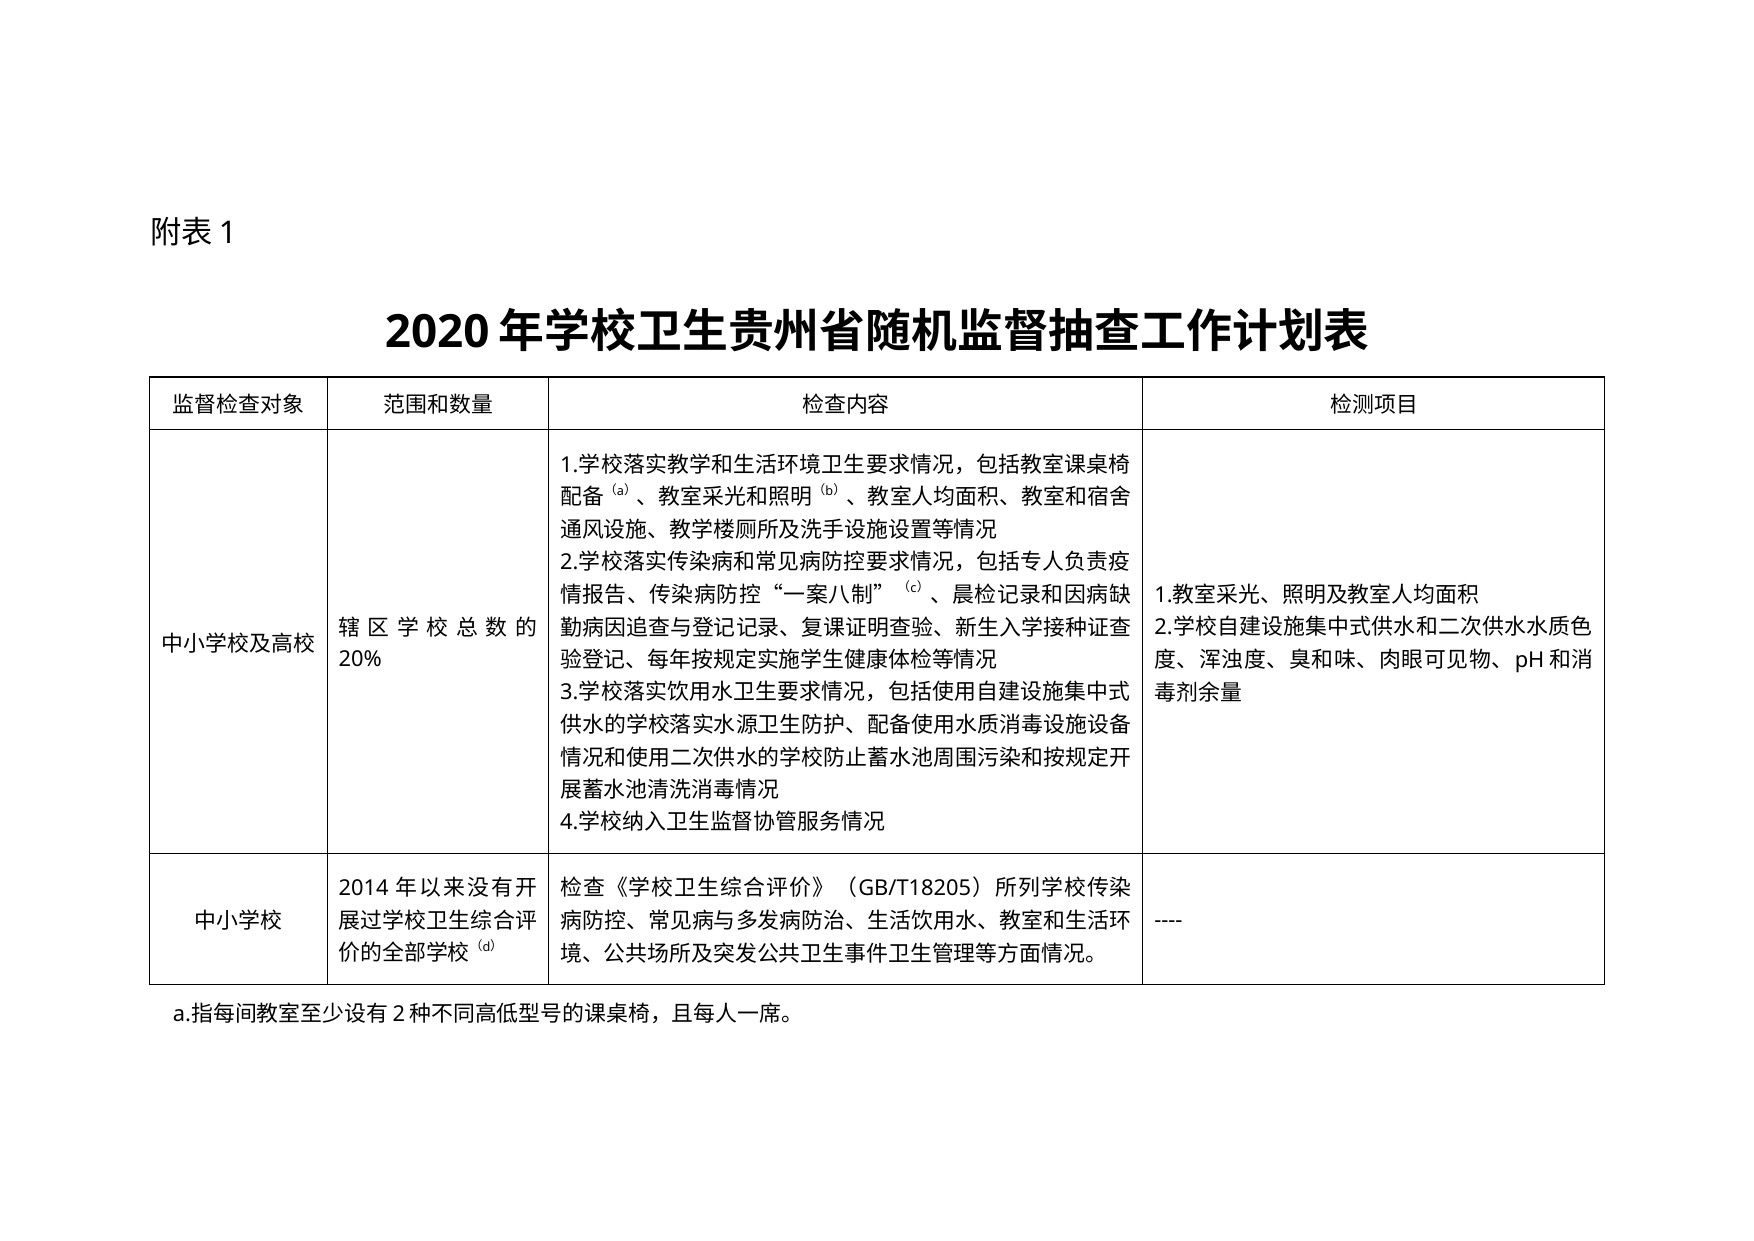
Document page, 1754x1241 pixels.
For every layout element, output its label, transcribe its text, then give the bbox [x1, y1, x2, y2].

text 2020年学校卫生贵州省随机监督抽查工作计划表 [150, 279, 1604, 376]
table_header 监督检查对象 [150, 378, 327, 429]
table_header 检测项目 [1143, 378, 1604, 429]
table_cell 1.教室采光、照明及教室人均面积 2.学校自建设施集中式供水和二次供水水质色度、浑浊度、臭和味、肉眼可见物、pH和消毒剂余量 [1143, 430, 1604, 853]
table_cell 1.学校落实教学和生活环境卫生要求情况，包括教室课桌椅配备（a）、教室采光和照明（b）、教室人均面积、教室和宿舍通风设施、教学楼厕所及洗手设施设置等情况 2.学校落实传染病和常见病防控要求情况，包括专人负责疫情报告、传染病防控“一案八制”（c）、晨检记录和因病缺勤病因追查与登记记录、复课证明查验、新生入学接种证查验登记、每年按规定实施学生健康体检等情况 3.学校落实饮用水卫生要求情况，包括使用自建设施集中式供水的学校落实水源卫生防护、配备使用水质消毒设施设备情况和使用二次供水的学校防止蓄水池周围污染和按规定开展蓄水池清洗消毒情况 4.学校纳入卫生监督协管服务情况 [549, 430, 1142, 853]
table_header 范围和数量 [328, 378, 548, 429]
table_cell 中小学校及高校 [150, 430, 327, 853]
text 附表1 [150, 198, 1604, 263]
table_cell 2014年以来没有开展过学校卫生综合评价的全部学校（d） [328, 854, 548, 984]
table_cell 辖区学校总数的20% [328, 430, 548, 853]
text a.指每间教室至少设有2种不同高低型号的课桌椅，且每人一席。 [150, 1001, 1604, 1026]
table_cell 中小学校 [150, 854, 327, 984]
table_cell ---- [1143, 854, 1604, 984]
table_cell 检查《学校卫生综合评价》（GB/T18205）所列学校传染病防控、常见病与多发病防治、生活饮用水、教室和生活环境、公共场所及突发公共卫生事件卫生管理等方面情况。 [549, 854, 1142, 984]
table_header 检查内容 [549, 378, 1142, 429]
